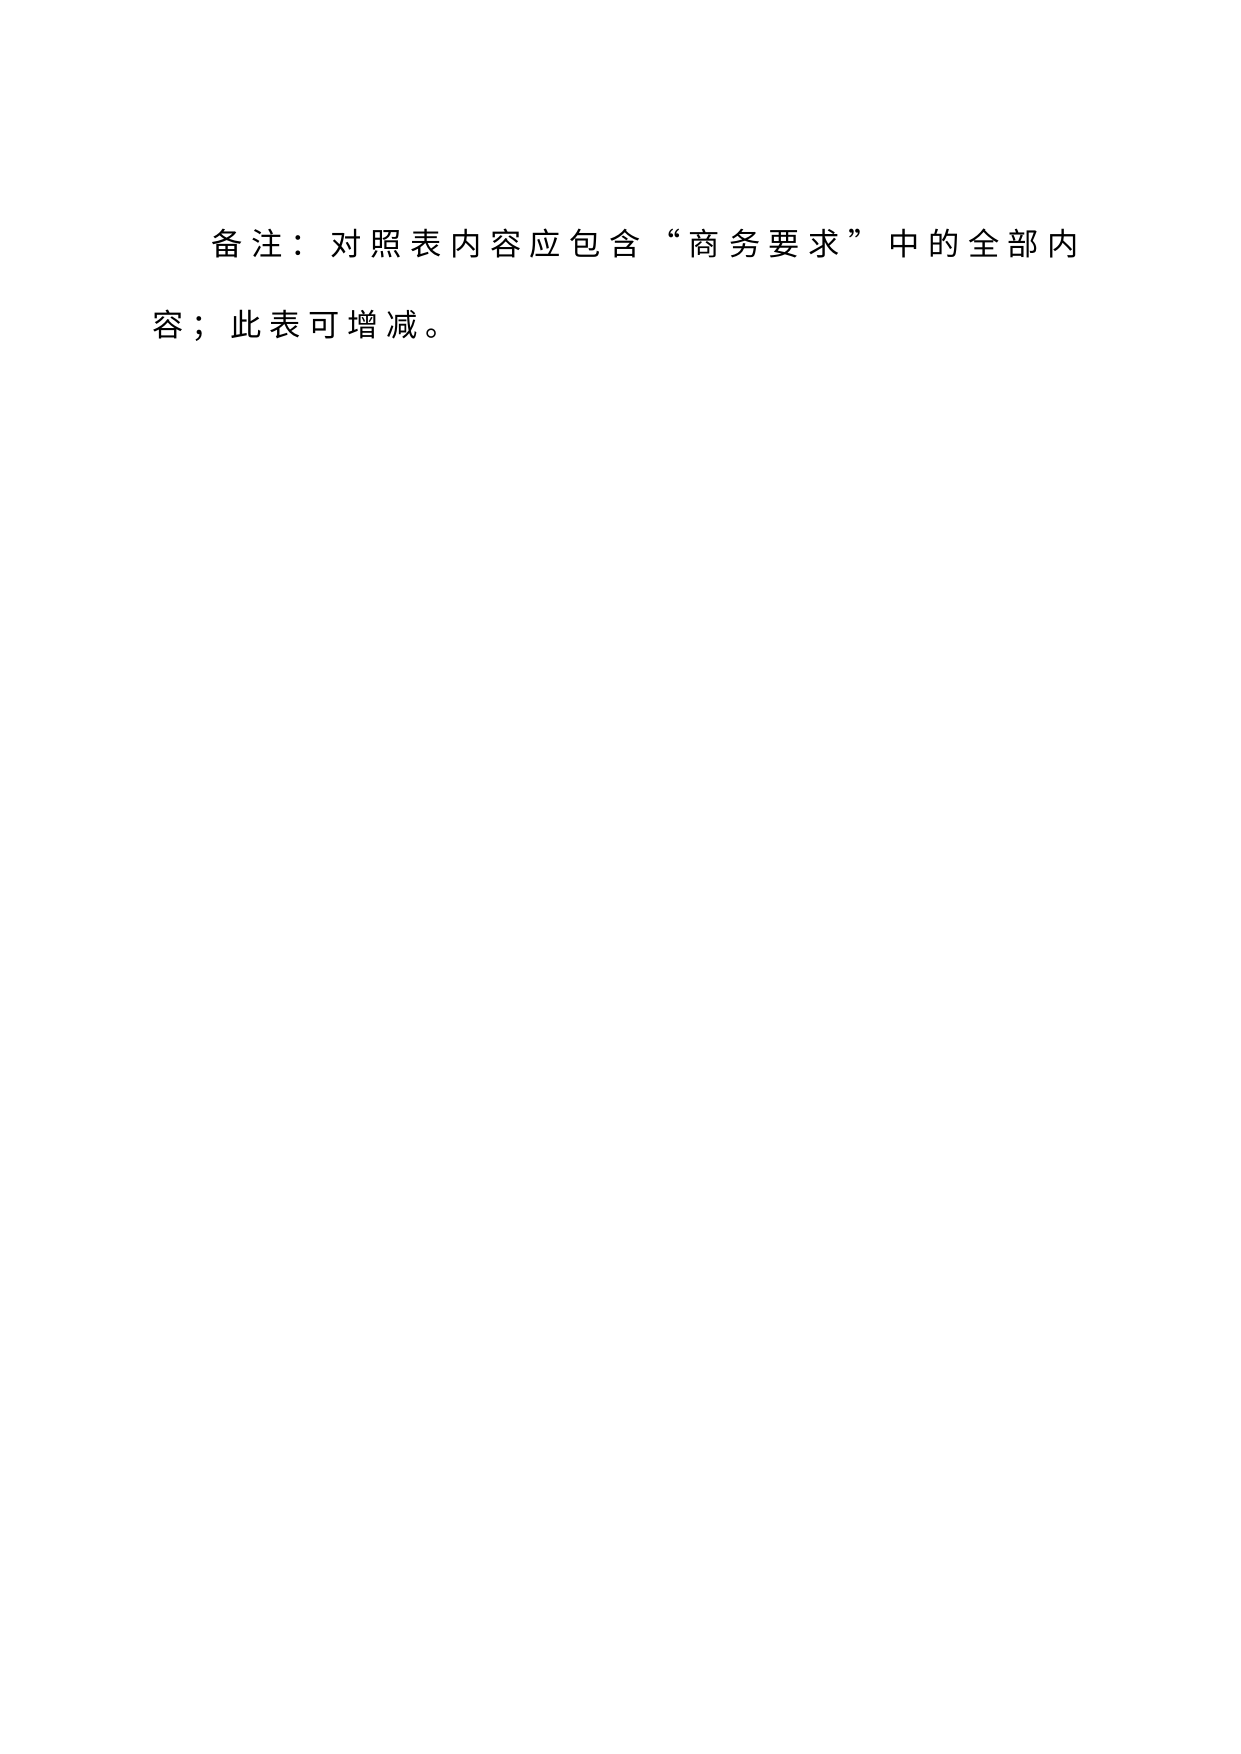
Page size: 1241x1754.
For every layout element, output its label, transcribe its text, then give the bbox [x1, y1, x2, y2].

text 备注：对照表内容应包含“商务要求”中的全部内容；此表可增减。 [153, 201, 1088, 364]
